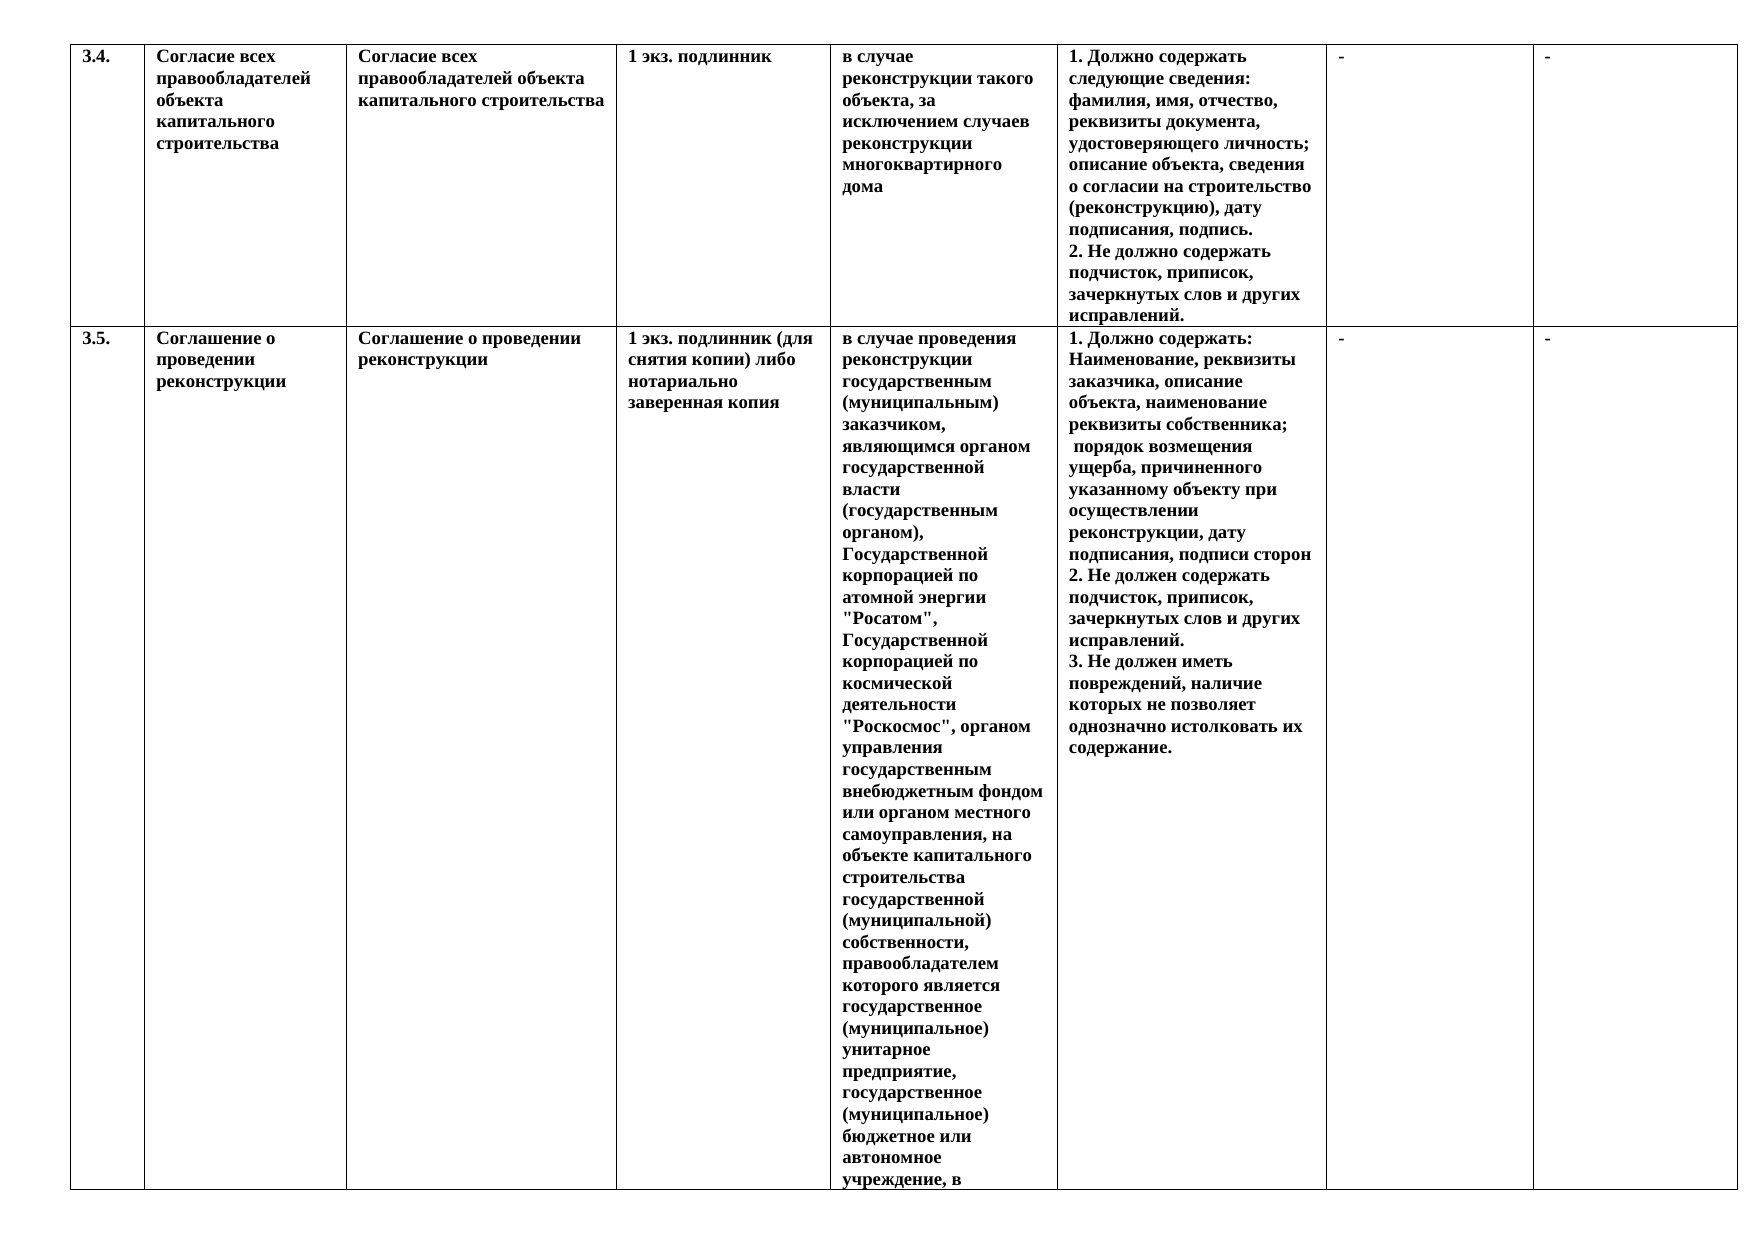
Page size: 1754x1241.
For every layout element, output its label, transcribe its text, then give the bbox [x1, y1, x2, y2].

table_cell - [1327, 327, 1533, 1189]
table_cell 3.5. [71, 327, 144, 1189]
table_cell - [1534, 45, 1737, 326]
table_cell в случае реконструкции такого объекта, за исключением случаев реконструкции многоквартирного дома [831, 45, 1057, 326]
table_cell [1058, 327, 1326, 1189]
table_cell Согласие всех правообладателей объекта капитального строительства [145, 45, 346, 326]
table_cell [145, 327, 346, 1189]
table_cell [347, 327, 616, 1189]
table_cell 1. Должно содержать следующие сведения: фамилия, имя, отчество, реквизиты документа, удостоверяющего личность; описание объекта, сведения о согласии на строительство (реконструкцию), дату подписания, подпись. 2. Не должно содержать подчисток, приписок, зачеркнутых слов и других исправлений. [1058, 45, 1326, 326]
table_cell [831, 327, 1057, 1189]
table_cell - [1534, 327, 1737, 1189]
table_cell Согласие всех правообладателей объекта капитального строительства [347, 45, 616, 326]
table_cell 3.4. [71, 45, 144, 326]
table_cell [617, 327, 830, 1189]
table_cell 1 экз. подлинник [617, 45, 830, 326]
table_cell - [1327, 45, 1533, 326]
